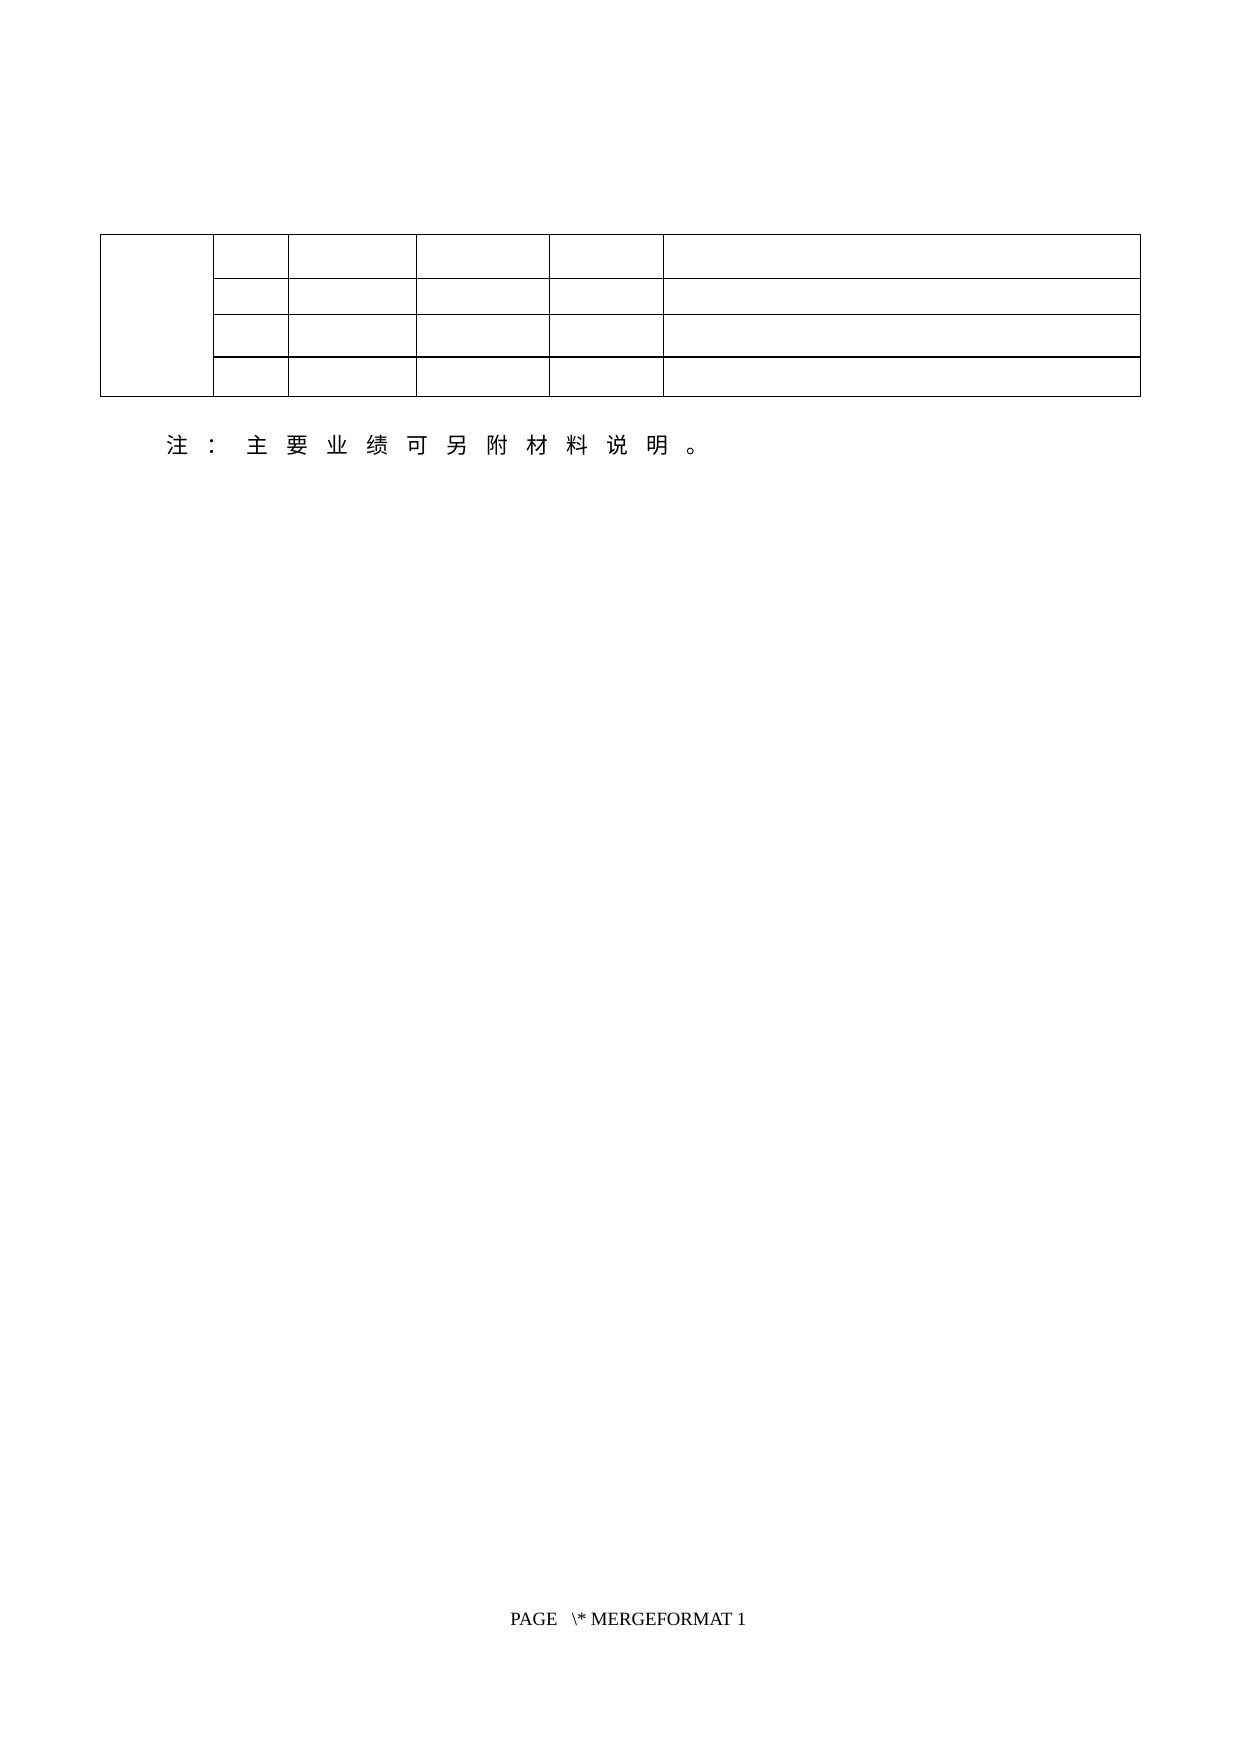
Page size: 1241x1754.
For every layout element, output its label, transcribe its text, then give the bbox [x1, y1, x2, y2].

table_cell [289, 235, 416, 278]
table_cell [664, 279, 1140, 314]
table_cell [417, 235, 549, 278]
table_cell 注：主要业绩可另附材料说明。 [101, 397, 1141, 490]
table_cell [214, 279, 288, 314]
table_cell [214, 315, 288, 356]
table_cell [214, 235, 288, 278]
table_cell [289, 279, 416, 314]
table_cell [417, 279, 549, 314]
table_cell [550, 235, 663, 278]
table_cell [664, 235, 1140, 278]
table_cell [417, 315, 549, 356]
table_cell [550, 279, 663, 314]
table_cell [550, 315, 663, 356]
table_cell [214, 358, 288, 396]
table_cell [289, 358, 416, 396]
table_cell [664, 315, 1140, 356]
table_cell [664, 358, 1140, 396]
table_cell [289, 315, 416, 356]
table_cell [417, 358, 549, 396]
table_cell [550, 358, 663, 396]
